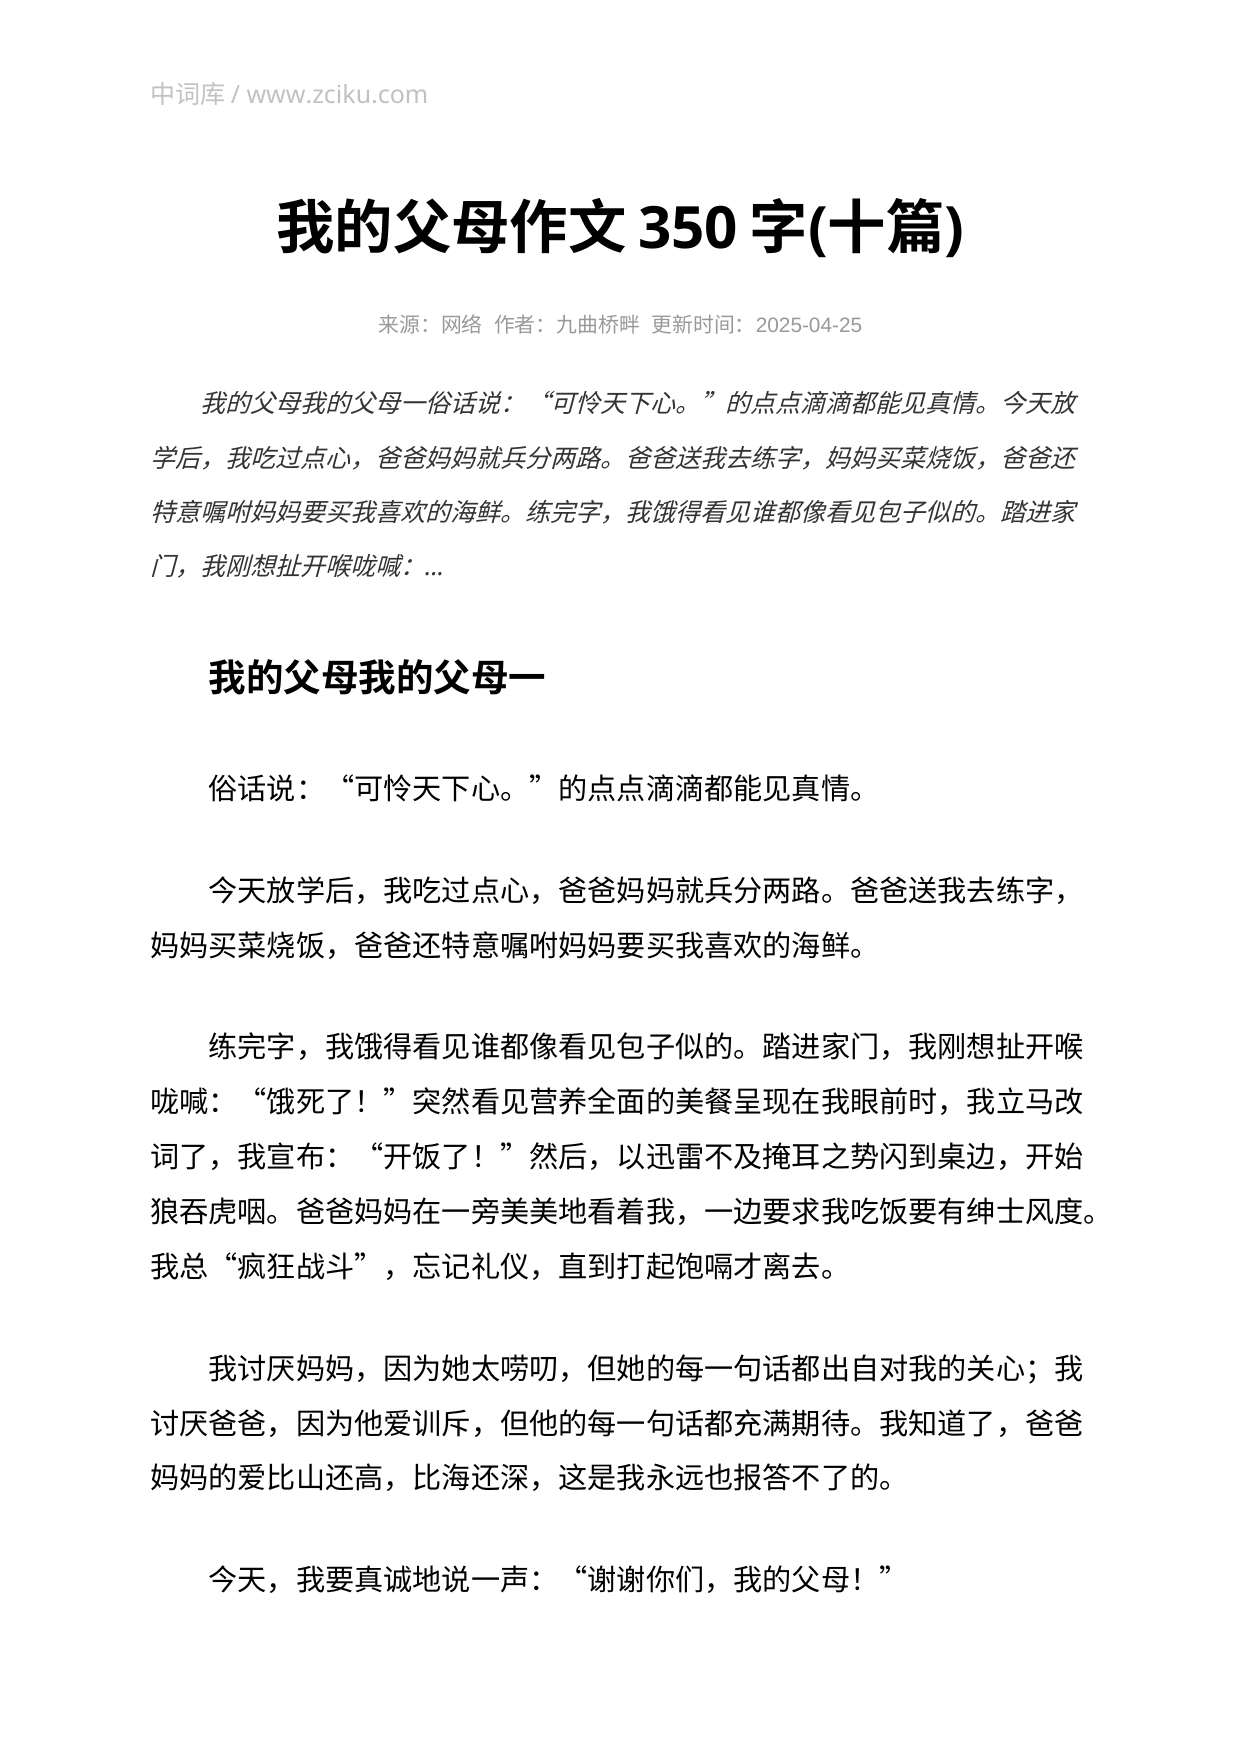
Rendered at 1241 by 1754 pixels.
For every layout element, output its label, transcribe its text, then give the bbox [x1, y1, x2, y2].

text 今天，我要真诚地说一声：“谢谢你们，我的父母！” [150, 1557, 1090, 1599]
text 我的父母我的父母一俗话说：“可怜天下心。”的点点滴滴都能见真情。今天放学后，我吃过点心，爸爸妈妈就兵分两路。爸爸送我去练字，妈妈买菜烧饭，爸爸还特意嘱咐妈妈要买我喜欢的海鲜。练完字，我饿得看见谁都像看见包子似的。踏进家门，我刚想扯开喉咙喊：... [150, 384, 1090, 583]
text 我讨厌妈妈，因为她太唠叨，但她的每一句话都出自对我的关心；我讨厌爸爸，因为他爱训斥，但他的每一句话都充满期待。我知道了，爸爸妈妈的爱比山还高，比海还深，这是我永远也报答不了的。 [150, 1345, 1090, 1497]
text 俗话说：“可怜天下心。”的点点滴滴都能见真情。 [150, 766, 1090, 808]
text 练完字，我饿得看见谁都像看见包子似的。踏进家门，我刚想扯开喉咙喊：“饿死了！”突然看见营养全面的美餐呈现在我眼前时，我立马改词了，我宣布：“开饭了！”然后，以迅雷不及掩耳之势闪到桌边，开始狼吞虎咽。爸爸妈妈在一旁美美地看着我，一边要求我吃饭要有绅士风度。我总“疯狂战斗”，忘记礼仪，直到打起饱嗝才离去。 [150, 1024, 1090, 1286]
text 今天放学后，我吃过点心，爸爸妈妈就兵分两路。爸爸送我去练字，妈妈买菜烧饭，爸爸还特意嘱咐妈妈要买我喜欢的海鲜。 [150, 867, 1090, 964]
text 来源：网络 作者：九曲桥畔 更新时间：2025-04-25 [150, 313, 1090, 337]
text 我的父母我的父母一 [150, 648, 1090, 702]
subtitle 我的父母作文350字(十篇) [150, 181, 1090, 266]
